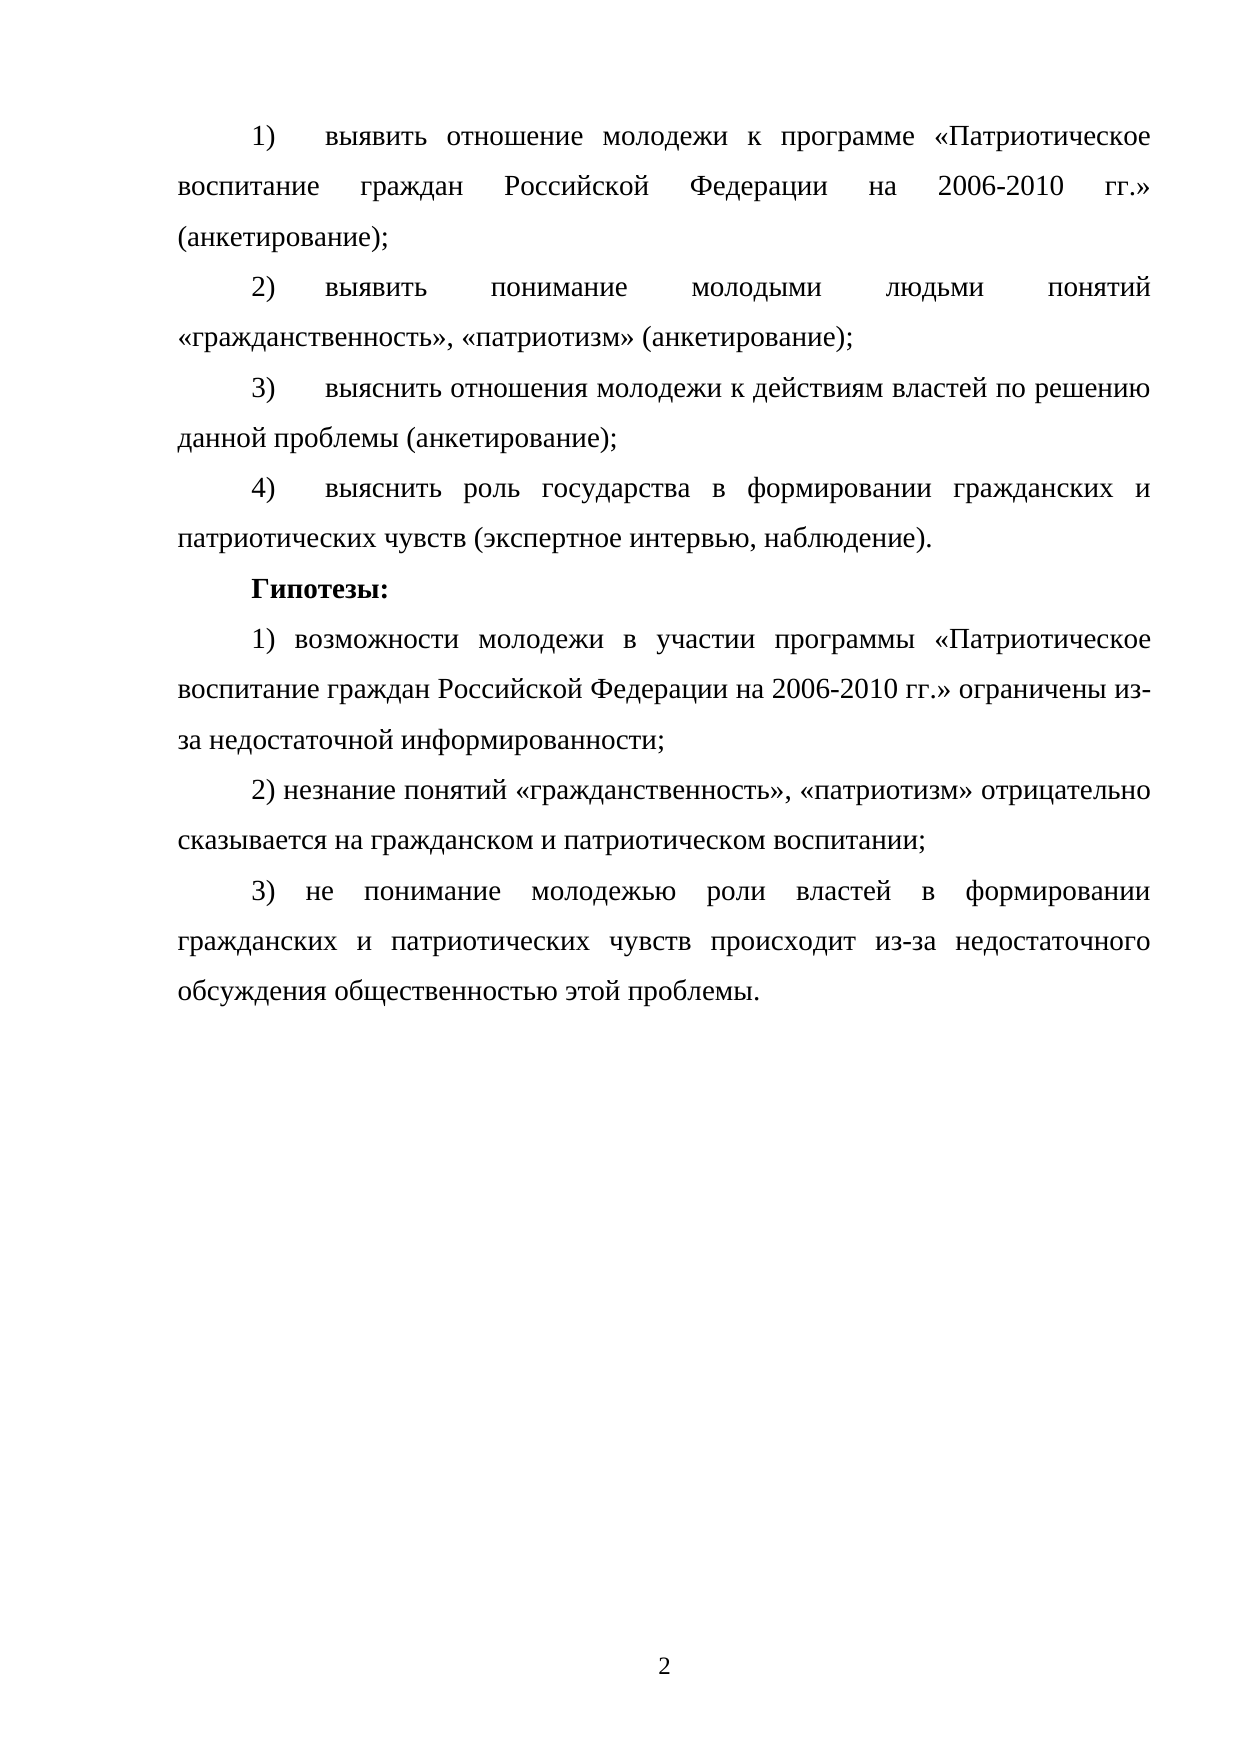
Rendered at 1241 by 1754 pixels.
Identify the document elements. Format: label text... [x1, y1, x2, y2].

text 3) не понимание молодежью роли властей в формировании гражданских и патриотических чувств происходит из-за недостаточного обсуждения общественностью этой проблемы. [177, 873, 1152, 1007]
text 1) возможности молодежи в участии программы «Патриотическое воспитание граждан Российской Федерации на 2006-2010 гг.» ограничены из-за недостаточной информированности; [177, 621, 1152, 755]
list выявить отношение молодежи к программе «Патриотическое воспитание граждан Российской Федерации на 2006-2010 гг.» (анкетирование); [177, 118, 1152, 252]
text Гипотезы: [177, 571, 1152, 604]
list выяснить отношения молодежи к действиям властей по решению данной проблемы (анкетирование); [177, 370, 1152, 453]
list выявить понимание молодыми людьми понятий «гражданственность», «патриотизм» (анкетирование); [177, 269, 1152, 353]
text 2) незнание понятий «гражданственность», «патриотизм» отрицательно сказывается на гражданском и патриотическом воспитании; [177, 772, 1152, 856]
list выяснить роль государства в формировании гражданских и патриотических чувств (экспертное интервью, наблюдение). [177, 470, 1152, 554]
